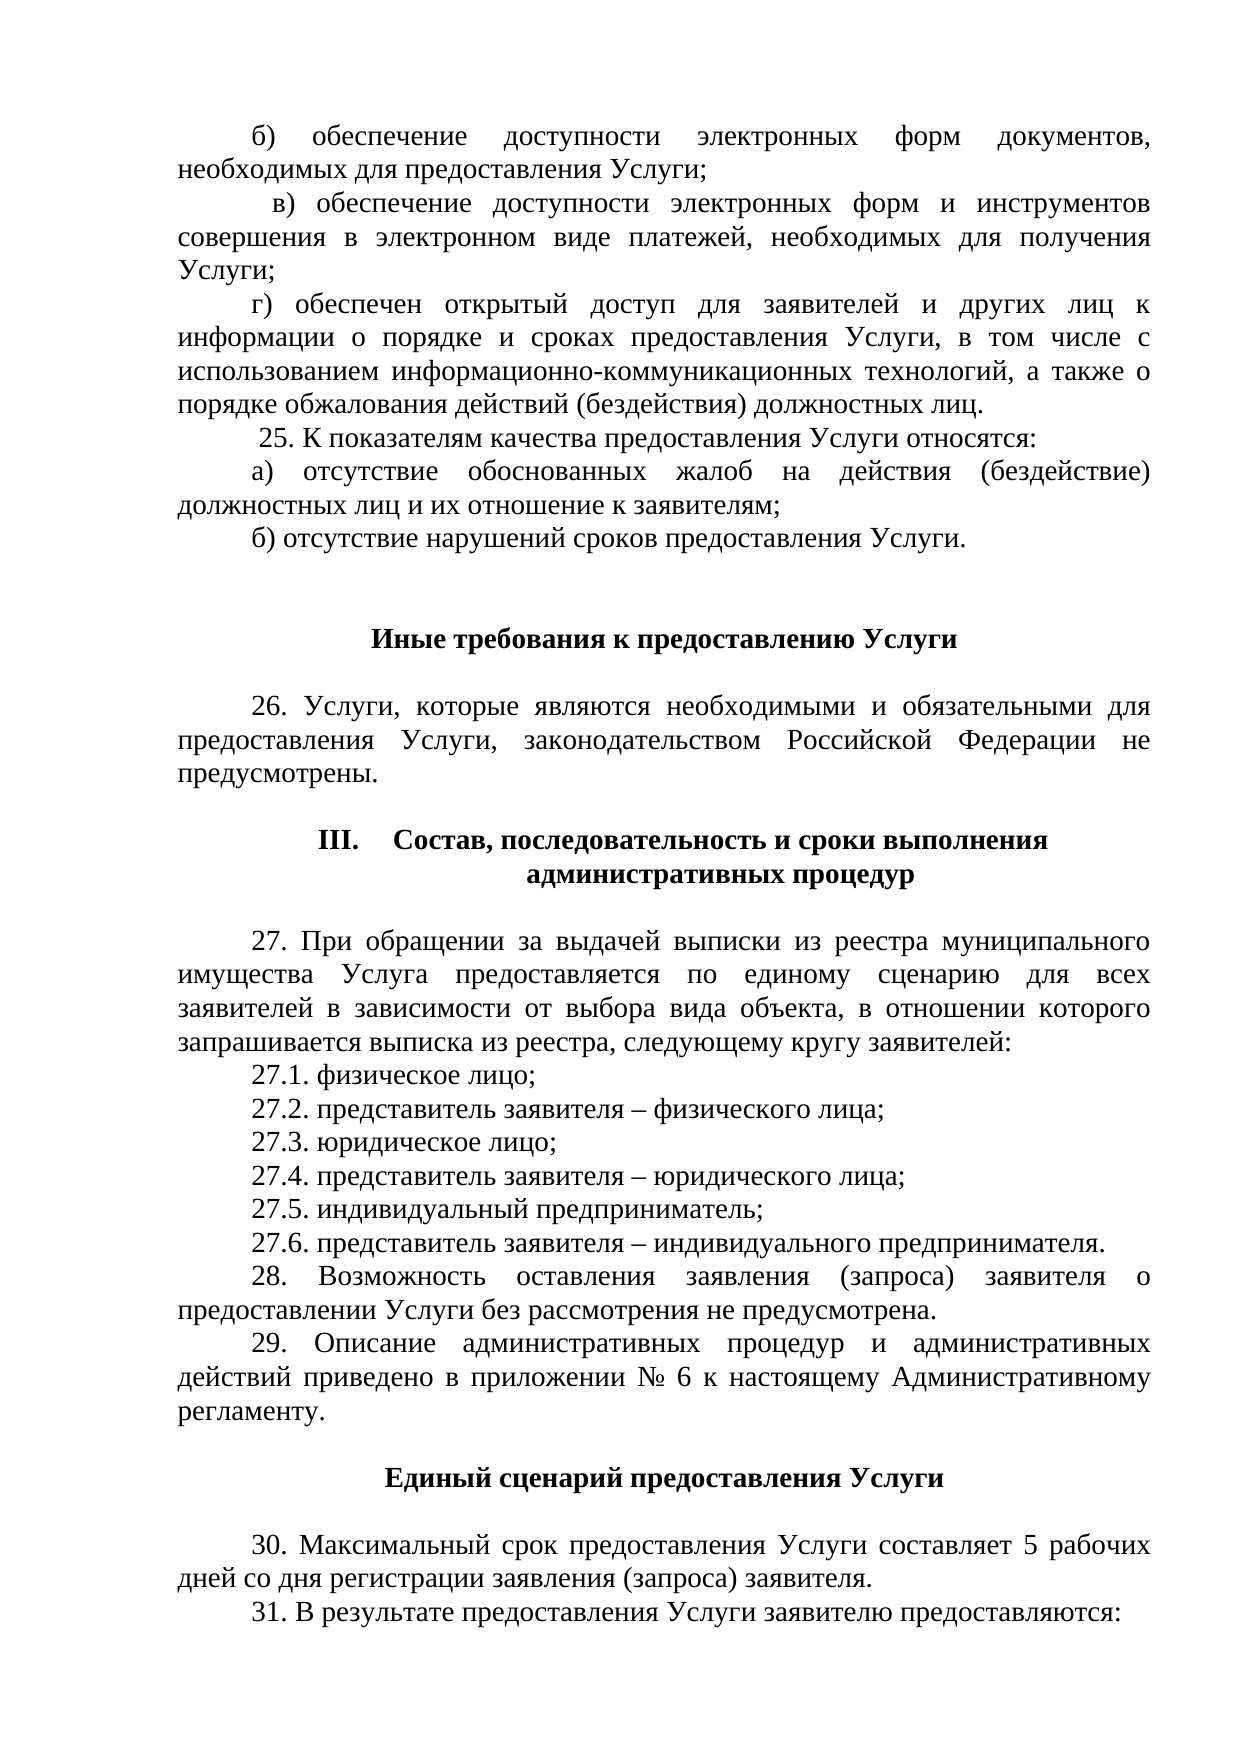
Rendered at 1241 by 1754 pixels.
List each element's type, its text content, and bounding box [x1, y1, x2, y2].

text 27. При обращении за выдачей выписки из реестра муниципального имущества Услуга предоставляется по единому сценарию для всех заявителей в зависимости от выбора вида объекта, в отношении которого запрашивается выписка из реестра, следующему кругу заявителей: [177, 923, 1152, 1057]
text 27.3. юридическое лицо; [177, 1124, 1152, 1158]
text 26. Услуги, которые являются необходимыми и обязательными для предоставления Услуги, законодательством Российской Федерации не предусмотрены. [177, 688, 1152, 789]
text 27.4. представитель заявителя – юридического лица; [177, 1158, 1152, 1191]
text 27.1. физическое лицо; [177, 1057, 1152, 1091]
text б) отсутствие нарушений сроков предоставления Услуги. [177, 521, 1152, 554]
text 29. Описание административных процедур и административных действий приведено в приложении № 6 к настоящему Административному регламенту. [177, 1326, 1152, 1426]
text 30. Максимальный срок предоставления Услуги составляет 5 рабочих дней со дня регистрации заявления (запроса) заявителя. [177, 1527, 1152, 1594]
text Единый сценарий предоставления Услуги [177, 1460, 1152, 1493]
text 27.2. представитель заявителя – физического лица; [177, 1091, 1152, 1124]
text в) обеспечение доступности электронных форм и инструментов совершения в электронном виде платежей, необходимых для получения Услуги; [177, 185, 1152, 286]
list Состав, последовательность и сроки выполнения административных процедур [215, 822, 1152, 889]
text г) обеспечен открытый доступ для заявителей и других лиц к информации о порядке и сроках предоставления Услуги, в том числе с использованием информационно-коммуникационных технологий, а также о порядке обжалования действий (бездействия) должностных лиц. [177, 286, 1152, 420]
text 28. Возможность оставления заявления (запроса) заявителя о предоставлении Услуги без рассмотрения не предусмотрена. [177, 1258, 1152, 1326]
text 27.5. индивидуальный предприниматель; [177, 1191, 1152, 1225]
text б) обеспечение доступности электронных форм документов, необходимых для предоставления Услуги; [177, 118, 1152, 185]
text 25. К показателям качества предоставления Услуги относятся: [177, 420, 1152, 453]
text Иные требования к предоставлению Услуги [177, 621, 1152, 655]
text а) отсутствие обоснованных жалоб на действия (бездействие) должностных лиц и их отношение к заявителям; [177, 453, 1152, 521]
text 27.6. представитель заявителя – индивидуального предпринимателя. [177, 1225, 1152, 1258]
text 31. В результате предоставления Услуги заявителю предоставляются: [177, 1594, 1152, 1627]
